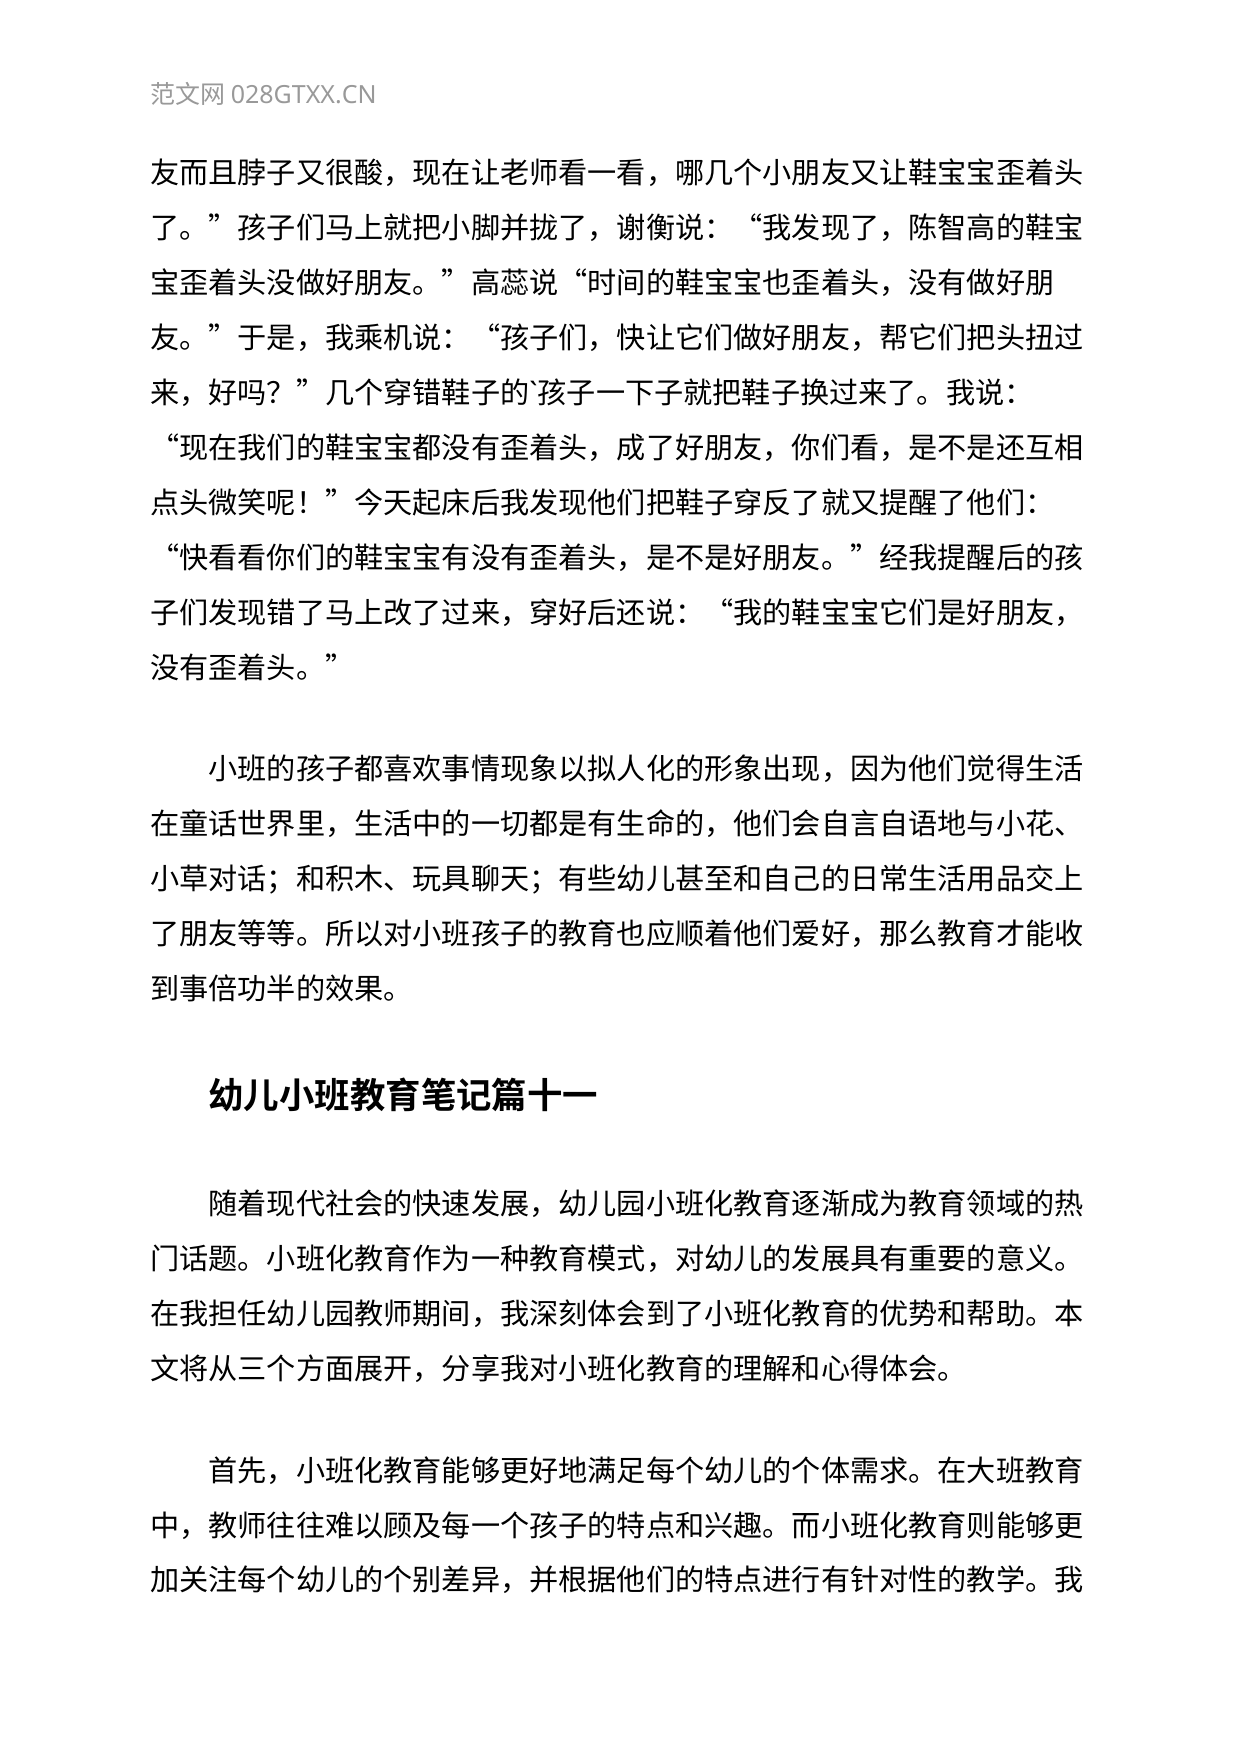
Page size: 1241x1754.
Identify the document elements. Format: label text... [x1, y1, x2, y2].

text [150, 150, 1090, 686]
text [150, 1447, 1090, 1599]
text 随着现代社会的快速发展，幼儿园小班化教育逐渐成为教育领域的热门话题。小班化教育作为一种教育模式，对幼儿的发展具有重要的意义。在我担任幼儿园教师期间，我深刻体会到了小班化教育的优势和帮助。本文将从三个方面展开，分享我对小班化教育的理解和心得体会。 [150, 1181, 1090, 1388]
text 幼儿小班教育笔记篇十一 [150, 1067, 1090, 1118]
text 小班的孩子都喜欢事情现象以拟人化的形象出现，因为他们觉得生活在童话世界里，生活中的一切都是有生命的，他们会自言自语地与小花、小草对话；和积木、玩具聊天；有些幼儿甚至和自己的日常生活用品交上了朋友等等。所以对小班孩子的教育也应顺着他们爱好，那么教育才能收到事倍功半的效果。 [150, 746, 1090, 1008]
